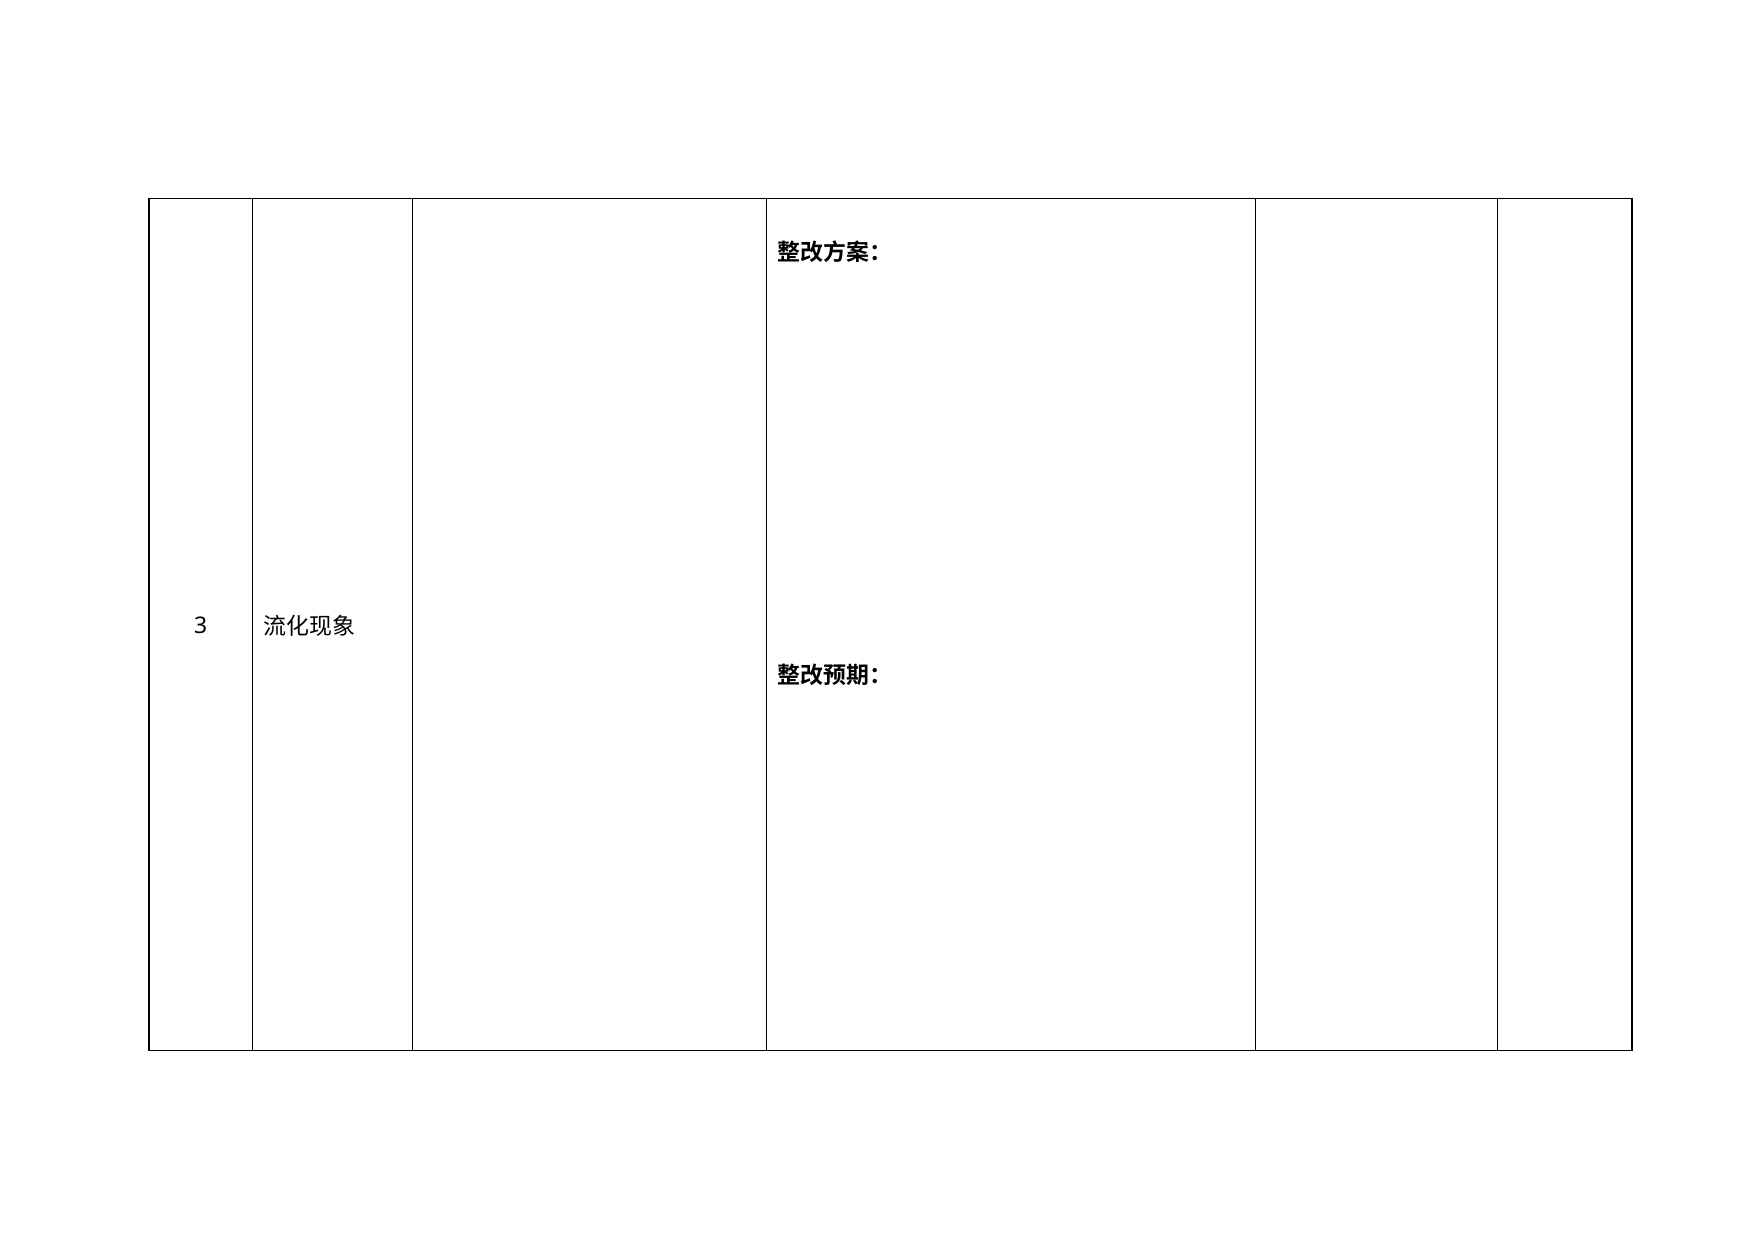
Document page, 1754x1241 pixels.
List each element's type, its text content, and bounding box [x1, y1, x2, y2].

table_cell [1256, 199, 1497, 1050]
table_cell [1498, 199, 1631, 1050]
table_cell 流化现象 [253, 199, 412, 1050]
table_cell 整改方案： 整改预期： [767, 199, 1255, 1050]
table_cell 3 [150, 199, 252, 1050]
table_cell [413, 199, 766, 1050]
